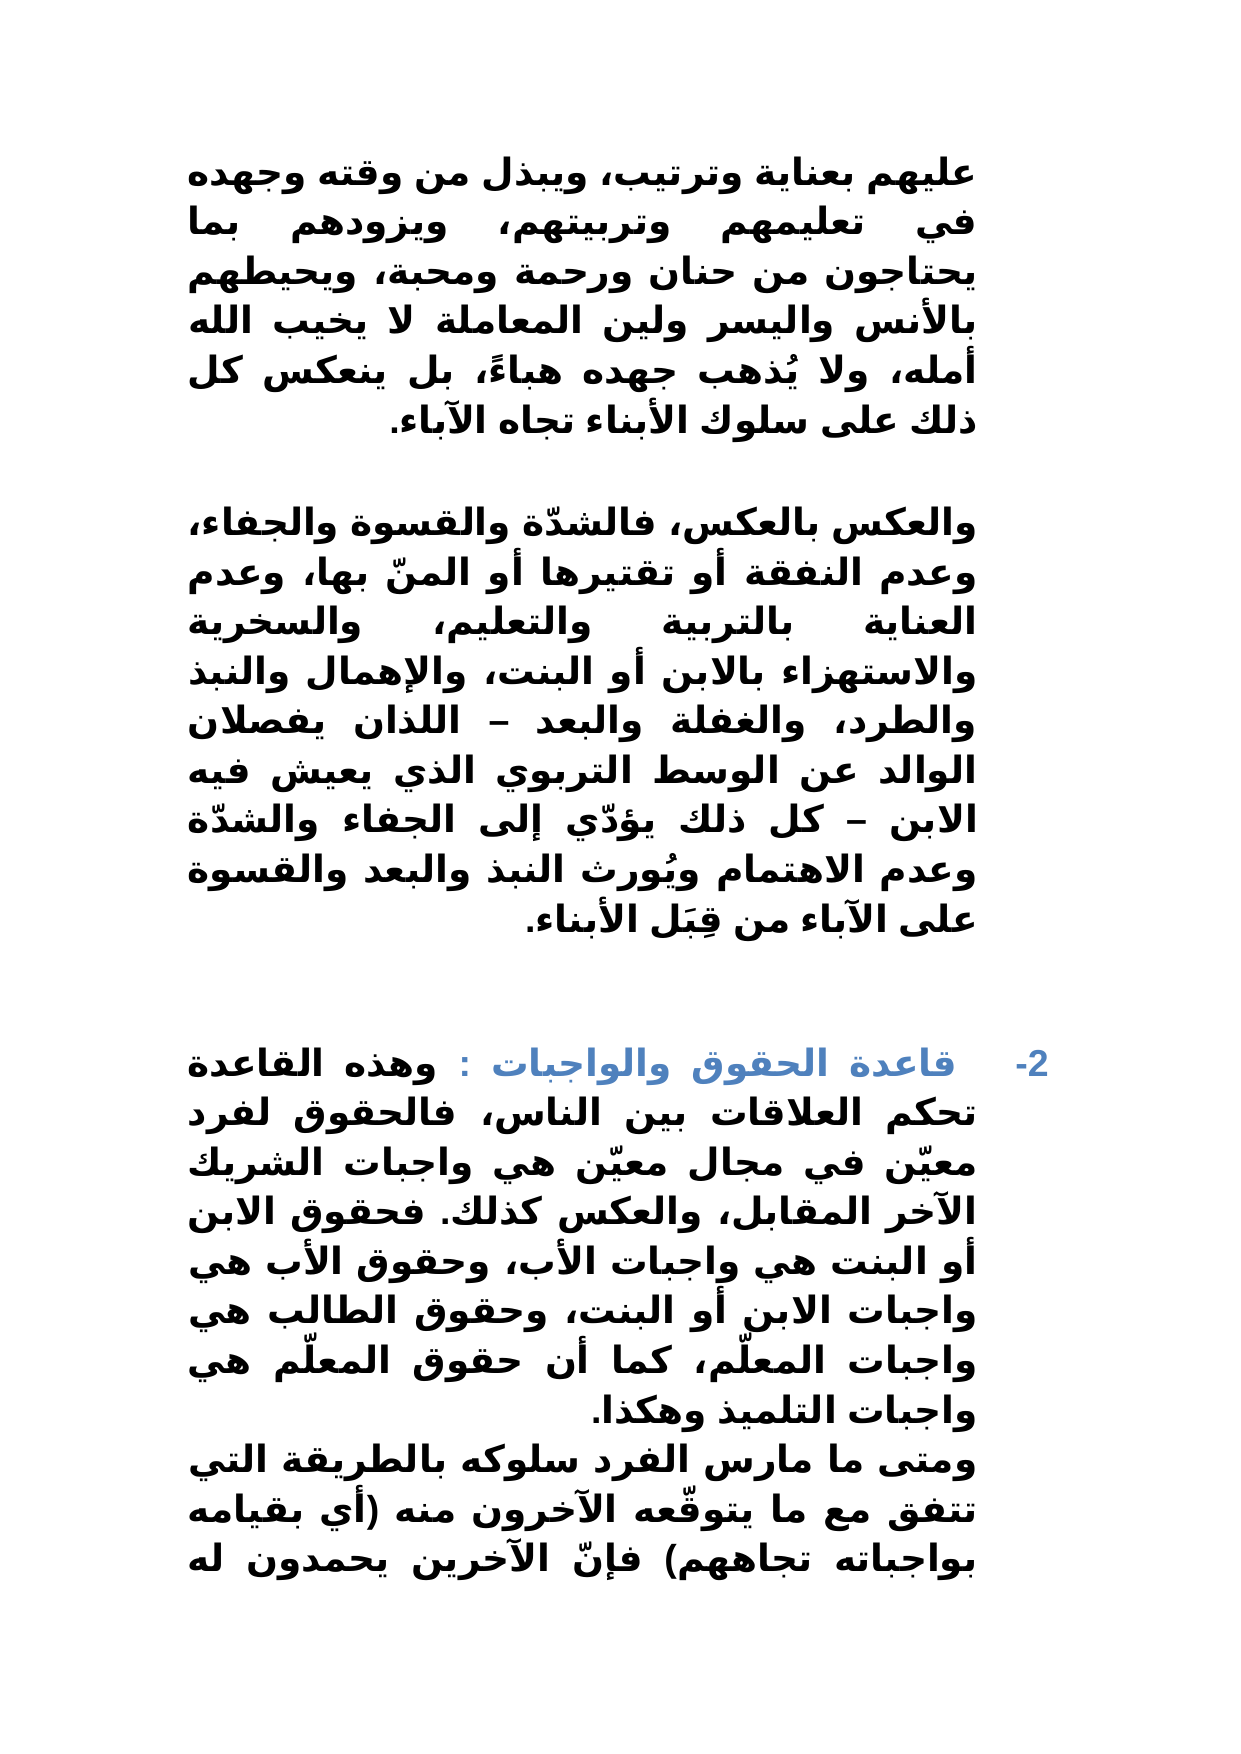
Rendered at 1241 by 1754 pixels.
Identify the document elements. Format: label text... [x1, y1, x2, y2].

list قاعدة الحقوق والواجبات : وهذه القاعدة تحكم العلاقات بين الناس، فالحقوق لفرد معيّن في مجال معيّن هي واجبات الشريك الآخر المقابل، والعكس كذلك. فحقوق الابن أو البنت هي واجبات الأب، وحقوق الأب هي واجبات الابن أو البنت، وحقوق الطالب هي واجبات المعلّم، كما أن حقوق المعلّم هي واجبات التلميذ وهكذا. [187, 1041, 1015, 1431]
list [187, 150, 1015, 441]
list والعكس بالعكس، فالشدّة والقسوة والجفاء، وعدم النفقة أو تقتيرها أو المنّ بها، وعدم العناية بالتربية والتعليم، والسخرية والاستهزاء بالابن أو البنت، والإهمال والنبذ والطرد، والغفلة والبعد – اللذان يفصلان الوالد عن الوسط التربوي الذي يعيش فيه الابن – كل ذلك يؤدّي إلى الجفاء والشدّة وعدم الاهتمام ويُورث النبذ والبعد والقسوة على الآباء من قِبَل الأبناء. [187, 500, 978, 940]
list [187, 1437, 978, 1580]
